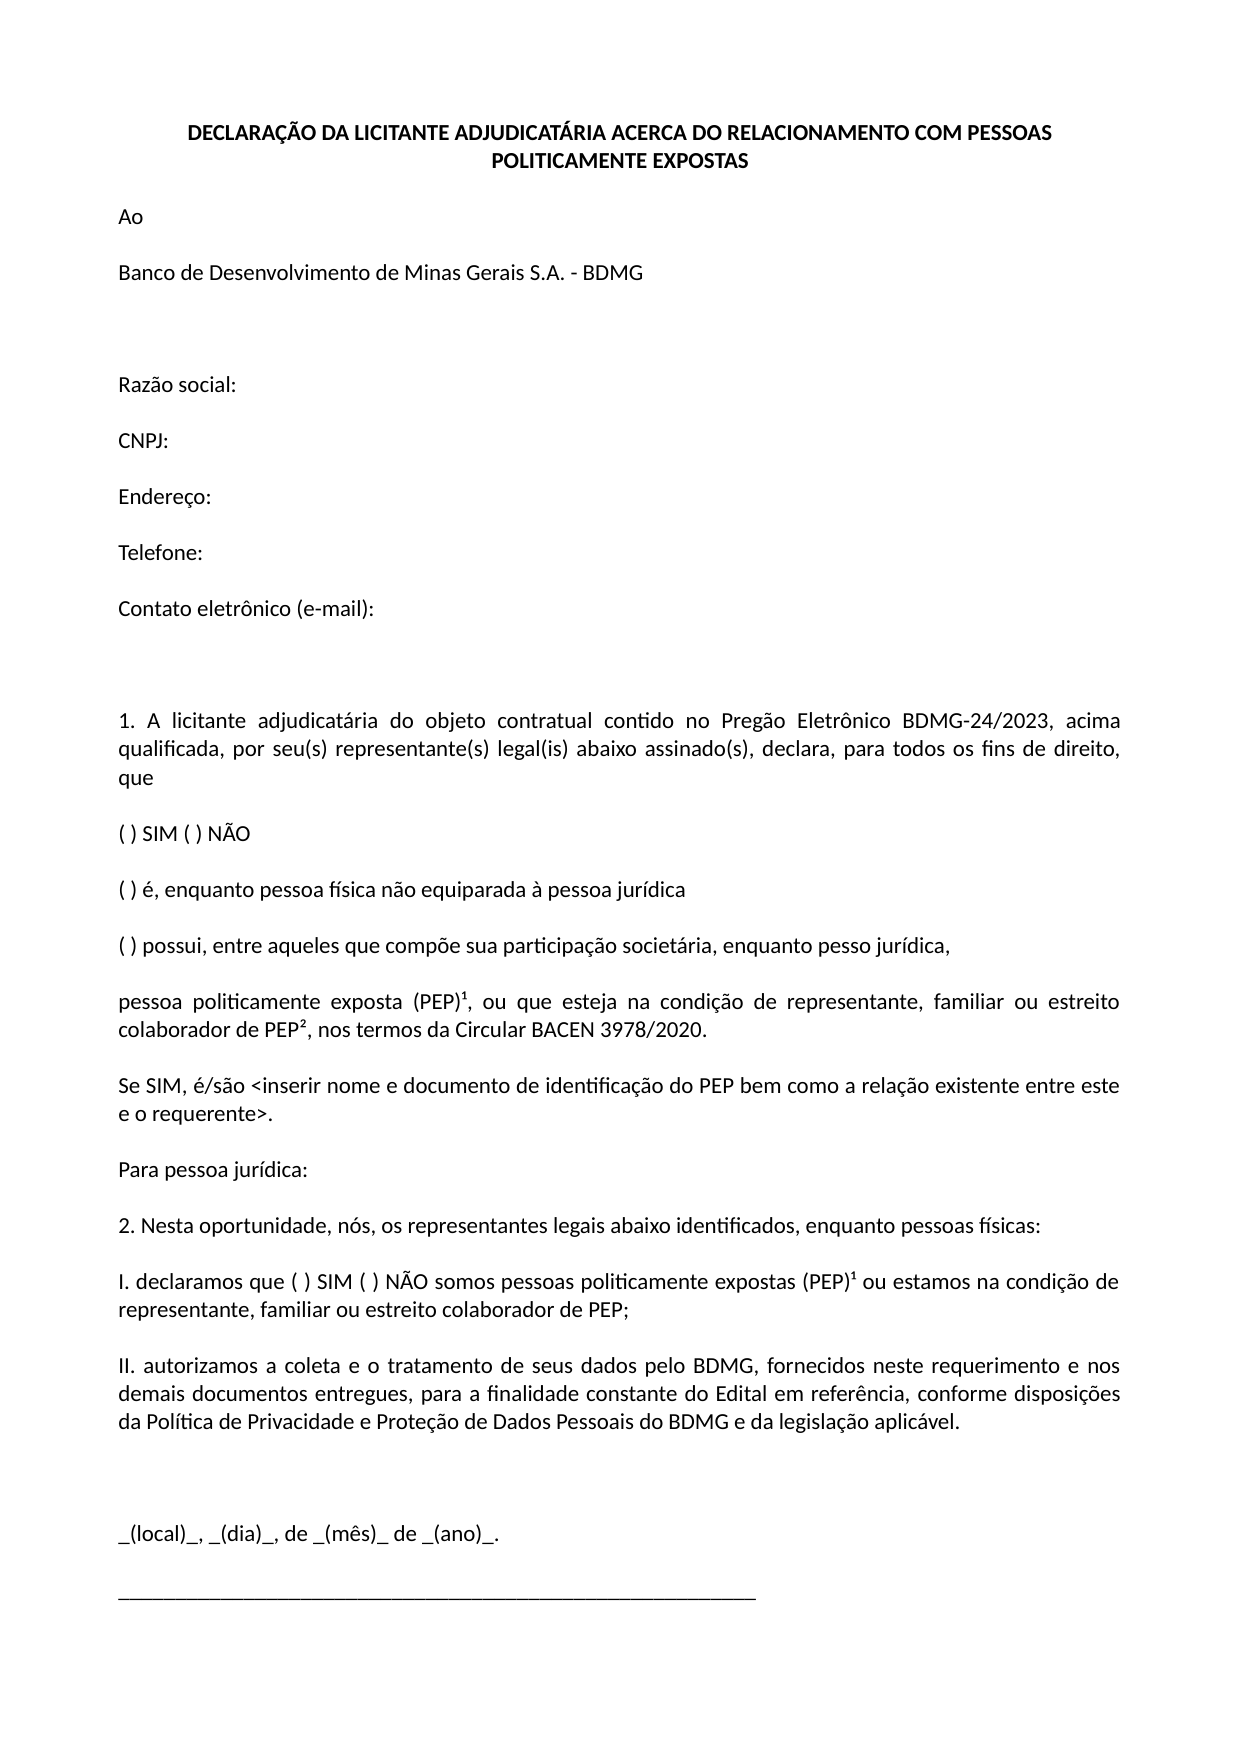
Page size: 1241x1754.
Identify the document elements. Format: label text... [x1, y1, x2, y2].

text 1. A licitante adjudicatária do objeto contratual contido no Pregão Eletrônico BDMG-24/2023, acima qualificada, por seu(s) representante(s) legal(is) abaixo assinado(s), declara, para todos os fins de direito, que [118, 707, 1122, 791]
text Ao [118, 202, 1122, 230]
text Endereço: [118, 482, 1122, 510]
text Razão social: [118, 370, 1122, 398]
text I. declaramos que ( ) SIM ( ) NÃO somos pessoas politicamente expostas (PEP)¹ ou estamos na condição de representante, familiar ou estreito colaborador de PEP; [118, 1267, 1122, 1323]
text CNPJ: [118, 426, 1122, 454]
text Contato eletrônico (e-mail): [118, 594, 1122, 622]
text ( ) SIM ( ) NÃO [118, 819, 1122, 847]
text Telefone: [118, 538, 1122, 566]
text Se SIM, é/são <inserir nome e documento de identificação do PEP bem como a relação existente entre este e o requerente>. [118, 1071, 1122, 1127]
text ( ) possui, entre aqueles que compõe sua participação societária, enquanto pesso jurídica, [118, 931, 1122, 959]
text pessoa politicamente exposta (PEP)¹, ou que esteja na condição de representante, familiar ou estreito colaborador de PEP², nos termos da Circular BACEN 3978/2020. [118, 987, 1122, 1043]
text ( ) é, enquanto pessoa física não equiparada à pessoa jurídica [118, 875, 1122, 903]
text Banco de Desenvolvimento de Minas Gerais S.A. - BDMG [118, 258, 1122, 286]
text ________________________________________________________ [118, 1575, 1122, 1603]
text II. autorizamos a coleta e o tratamento de seus dados pelo BDMG, fornecidos neste requerimento e nos demais documentos entregues, para a finalidade constante do Edital em referência, conforme disposições da Política de Privacidade e Proteção de Dados Pessoais do BDMG e da legislação aplicável. [118, 1351, 1122, 1435]
text DECLARAÇÃO DA LICITANTE ADJUDICATÁRIA ACERCA DO RELACIONAMENTO COM PESSOAS POLITICAMENTE EXPOSTAS [118, 118, 1122, 174]
text 2. Nesta oportunidade, nós, os representantes legais abaixo identificados, enquanto pessoas físicas: [118, 1211, 1122, 1239]
text _(local)_, _(dia)_, de _(mês)_ de _(ano)_. [118, 1519, 1122, 1547]
text Para pessoa jurídica: [118, 1155, 1122, 1183]
